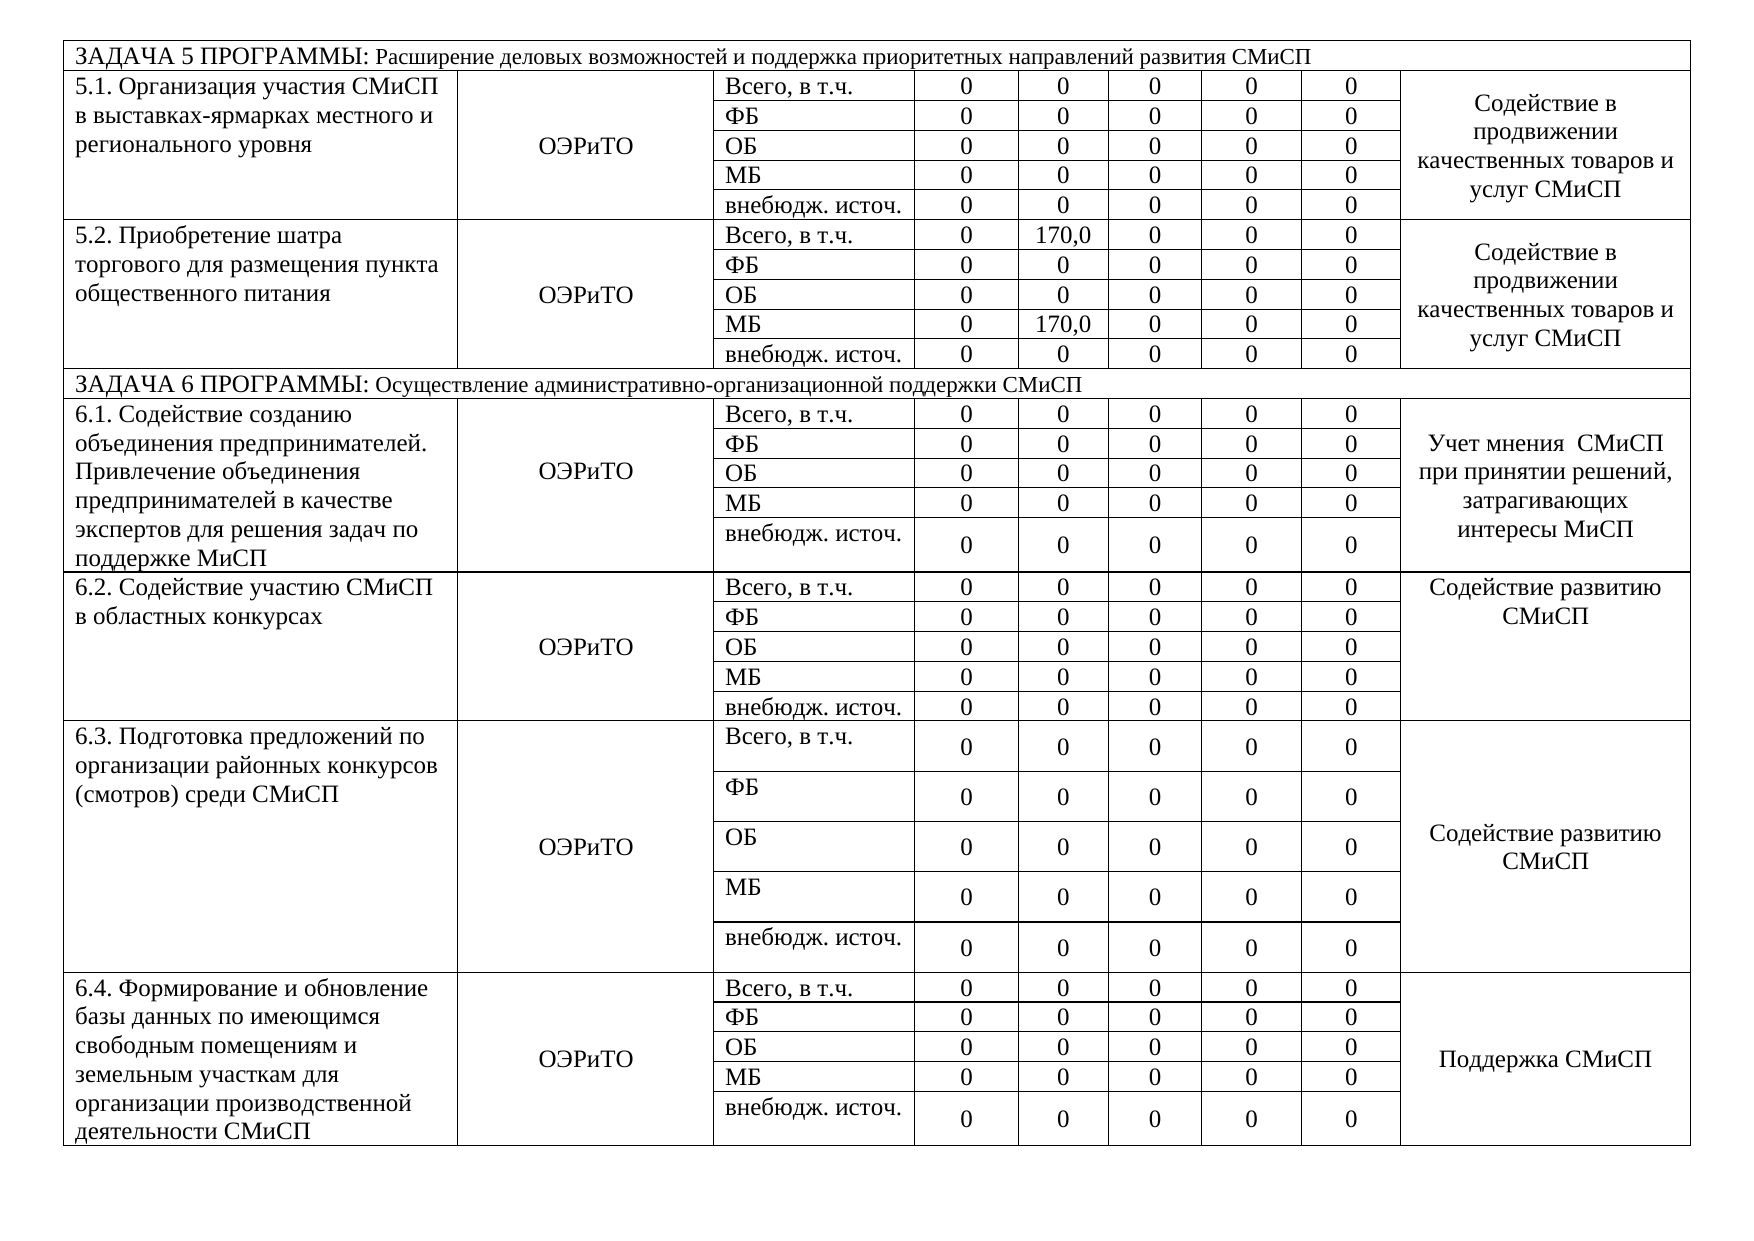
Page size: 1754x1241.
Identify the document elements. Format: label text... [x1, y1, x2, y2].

table_cell Содействие в продвижении качественных товаров и услуг СМиСП [1401, 71, 1690, 219]
table_cell 0 [1109, 721, 1201, 771]
table_cell ОЭРиТО [458, 71, 713, 219]
table_cell внебюдж. источ. [714, 339, 914, 368]
table_cell 0 [1019, 1062, 1108, 1091]
table_cell 0 [915, 488, 1018, 517]
table_cell 0 [1019, 250, 1108, 279]
table_cell Всего, в т.ч. [714, 573, 914, 601]
table_cell ФБ [714, 1003, 914, 1031]
table_cell 0 [1202, 250, 1301, 279]
table_cell ОБ [714, 1032, 914, 1061]
table_cell 0 [1302, 1032, 1400, 1061]
table_cell 0 [1109, 973, 1201, 1001]
table_cell 0 [1202, 518, 1301, 571]
table_cell 0 [1019, 131, 1108, 159]
table_cell 0 [1019, 872, 1108, 921]
table_cell 6.4. Формирование и обновление базы данных по имеющимся свободным помещениям и земельным участкам для организации производственной деятельности СМиСП [64, 973, 457, 1145]
table_cell 0 [1109, 280, 1201, 308]
table_cell 0 [1019, 1092, 1108, 1145]
table_cell 0 [1202, 632, 1301, 661]
table_cell ФБ [714, 101, 914, 130]
table_cell 0 [915, 429, 1018, 457]
table_cell 0 [915, 310, 1018, 338]
table_cell 0 [1019, 662, 1108, 691]
table_cell 0 [1109, 220, 1201, 249]
table_cell ЗАДАЧА 5 ПРОГРАММЫ: Расширение деловых возможностей и поддержка приоритетных направлений развития СМиСП [64, 41, 1690, 70]
table_cell 0 [1019, 923, 1108, 972]
table_cell 0 [915, 1062, 1018, 1091]
table_cell 0 [1202, 339, 1301, 368]
table_cell 0 [1019, 772, 1108, 821]
table_cell 0 [1109, 131, 1201, 159]
table_cell 0 [915, 662, 1018, 691]
table_cell 0 [1202, 872, 1301, 921]
table_cell 0 [1109, 822, 1201, 871]
table_cell Поддержка СМиСП [1401, 973, 1690, 1145]
table_cell 0 [1302, 573, 1400, 601]
table_cell 0 [1109, 429, 1201, 457]
table_cell 0 [1109, 772, 1201, 821]
table_cell 0 [1302, 101, 1400, 130]
table_cell 0 [1202, 692, 1301, 720]
table_cell 0 [1302, 692, 1400, 720]
table_cell 0 [1019, 573, 1108, 601]
table_cell 0 [1109, 1092, 1201, 1145]
table_cell 0 [1302, 1062, 1400, 1091]
table_cell 0 [1019, 488, 1108, 517]
table_cell МБ [714, 1062, 914, 1091]
table_cell 0 [1202, 772, 1301, 821]
table_cell 0 [1202, 71, 1301, 100]
table_cell МБ [714, 662, 914, 691]
table_cell Всего, в т.ч. [714, 399, 914, 428]
table_cell 0 [1019, 399, 1108, 428]
table_cell 0 [1109, 310, 1201, 338]
table_cell ОЭРиТО [458, 573, 713, 720]
table_cell 0 [915, 280, 1018, 308]
table_cell 0 [915, 872, 1018, 921]
table_cell 0 [1202, 973, 1301, 1001]
table_cell 0 [1109, 872, 1201, 921]
table_cell 0 [1302, 161, 1400, 189]
table_cell Всего, в т.ч. [714, 71, 914, 100]
table_cell Содействие в продвижении качественных товаров и услуг СМиСП [1401, 220, 1690, 368]
table_cell МБ [714, 310, 914, 338]
table_cell 0 [1202, 429, 1301, 457]
table_cell 0 [915, 602, 1018, 631]
table_cell 0 [1202, 280, 1301, 308]
table_cell 0 [1202, 161, 1301, 189]
table_cell ОБ [714, 632, 914, 661]
table_cell 0 [1302, 662, 1400, 691]
table_cell 0 [1109, 101, 1201, 130]
table_cell 0 [915, 692, 1018, 720]
table_cell 0 [915, 1032, 1018, 1061]
table_cell 0 [1202, 822, 1301, 871]
table_cell 0 [1302, 220, 1400, 249]
table_cell 0 [1202, 459, 1301, 487]
table_cell 170,0 [1019, 220, 1108, 249]
table_cell 0 [1109, 923, 1201, 972]
table_cell 0 [1302, 339, 1400, 368]
table_cell 0 [1019, 973, 1108, 1001]
table_cell 0 [1019, 1032, 1108, 1061]
table_cell 0 [915, 459, 1018, 487]
table_cell 0 [1019, 822, 1108, 871]
table_cell Содействие развитию СМиСП [1401, 573, 1690, 720]
table_cell ОЭРиТО [458, 399, 713, 571]
table_cell 0 [1302, 772, 1400, 821]
table_cell 0 [915, 822, 1018, 871]
table_cell ОЭРиТО [458, 721, 713, 972]
table_cell 0 [1202, 399, 1301, 428]
table_cell Содействие развитию СМиСП [1401, 721, 1690, 972]
table_cell 0 [915, 71, 1018, 100]
table_cell 5.1. Организация участия СМиСП в выставках-ярмарках местного и регионального уровня [64, 71, 457, 219]
table_cell внебюдж. источ. [714, 692, 914, 720]
table_cell 0 [1302, 71, 1400, 100]
table_cell 0 [1019, 602, 1108, 631]
table_cell 0 [1202, 190, 1301, 219]
table_cell 0 [1202, 662, 1301, 691]
table_cell 6.1. Содействие созданию объединения предпринимателей. Привлечение объединения предпринимателей в качестве экспертов для решения задач по поддержке МиСП [64, 399, 457, 571]
table_cell внебюдж. источ. [714, 518, 914, 571]
table_cell 0 [1202, 923, 1301, 972]
table_cell 0 [1302, 518, 1400, 571]
table_cell 0 [915, 161, 1018, 189]
table_cell 0 [915, 399, 1018, 428]
table_cell Всего, в т.ч. [714, 973, 914, 1001]
table_cell 0 [1302, 429, 1400, 457]
table_cell 0 [1202, 573, 1301, 601]
table_cell 0 [1302, 602, 1400, 631]
table_cell внебюдж. источ. [714, 1092, 914, 1145]
table_cell 0 [1019, 1003, 1108, 1031]
table_cell 0 [1019, 71, 1108, 100]
table_cell 0 [915, 131, 1018, 159]
table_cell 0 [1302, 131, 1400, 159]
table_cell ОБ [714, 131, 914, 159]
table_cell 0 [1302, 488, 1400, 517]
table_cell 0 [915, 339, 1018, 368]
table_cell ОЭРиТО [458, 220, 713, 368]
table_cell 0 [915, 923, 1018, 972]
table_cell 0 [1202, 101, 1301, 130]
table_cell 0 [1302, 721, 1400, 771]
table_cell 0 [915, 632, 1018, 661]
table_cell 6.2. Содействие участию СМиСП в областных конкурсах [64, 573, 457, 720]
table_cell внебюдж. источ. [714, 190, 914, 219]
table_cell 0 [1302, 250, 1400, 279]
table_cell 0 [1202, 1092, 1301, 1145]
table_cell 0 [1109, 459, 1201, 487]
table_cell 0 [1202, 131, 1301, 159]
table_cell 0 [1302, 459, 1400, 487]
table_cell 0 [915, 1092, 1018, 1145]
table_cell 0 [1019, 190, 1108, 219]
table_cell ОБ [714, 280, 914, 308]
table_cell 0 [1302, 632, 1400, 661]
table_cell 0 [915, 250, 1018, 279]
table_cell 0 [1109, 602, 1201, 631]
table_cell 170,0 [1019, 310, 1108, 338]
table_cell 0 [1109, 632, 1201, 661]
table_cell 0 [1302, 190, 1400, 219]
table_cell 0 [1109, 71, 1201, 100]
table_cell МБ [714, 161, 914, 189]
table_cell ФБ [714, 602, 914, 631]
table_cell 0 [1302, 923, 1400, 972]
table_cell 0 [1019, 459, 1108, 487]
table_cell 0 [1019, 280, 1108, 308]
table_cell 0 [1109, 1032, 1201, 1061]
table_cell 0 [1109, 161, 1201, 189]
table_cell 0 [1302, 310, 1400, 338]
table_cell ОЭРиТО [458, 973, 713, 1145]
table_cell 0 [1302, 280, 1400, 308]
table_cell 0 [1202, 310, 1301, 338]
table_cell 0 [915, 220, 1018, 249]
table_cell 0 [915, 573, 1018, 601]
table_cell 0 [1202, 488, 1301, 517]
table_cell 0 [1019, 692, 1108, 720]
table_cell 0 [1202, 1062, 1301, 1091]
table_cell МБ [714, 872, 914, 921]
table_cell 0 [915, 101, 1018, 130]
table_cell 0 [1202, 721, 1301, 771]
table_cell 0 [1302, 822, 1400, 871]
table_cell 0 [1202, 220, 1301, 249]
table_cell 0 [1109, 399, 1201, 428]
table_cell ФБ [714, 429, 914, 457]
table_cell ФБ [714, 772, 914, 821]
table_cell ОБ [714, 459, 914, 487]
table_cell Учет мнения СМиСП при принятии решений, затрагивающих интересы МиСП [1401, 399, 1690, 571]
table_cell Всего, в т.ч. [714, 721, 914, 771]
table_cell 0 [1302, 973, 1400, 1001]
table_cell 0 [1019, 339, 1108, 368]
table_cell 0 [915, 190, 1018, 219]
table_cell 0 [1109, 488, 1201, 517]
table_cell Всего, в т.ч. [714, 220, 914, 249]
table_cell 0 [1109, 339, 1201, 368]
table_cell 0 [1019, 101, 1108, 130]
table_cell 5.2. Приобретение шатра торгового для размещения пункта общественного питания [64, 220, 457, 368]
table_cell ФБ [714, 250, 914, 279]
table_cell 0 [915, 973, 1018, 1001]
table_cell 0 [1302, 1003, 1400, 1031]
table_cell 0 [1109, 692, 1201, 720]
table_cell 0 [915, 518, 1018, 571]
table_cell 0 [1109, 250, 1201, 279]
table_cell 0 [1019, 721, 1108, 771]
table_cell 0 [1202, 602, 1301, 631]
table_cell 6.3. Подготовка предложений по организации районных конкурсов (смотров) среди СМиСП [64, 721, 457, 972]
table_cell 0 [915, 721, 1018, 771]
table_cell 0 [915, 1003, 1018, 1031]
table_cell 0 [1109, 190, 1201, 219]
table_cell 0 [1202, 1003, 1301, 1031]
table_cell 0 [1202, 1032, 1301, 1061]
table_cell 0 [915, 772, 1018, 821]
table_cell 0 [1019, 632, 1108, 661]
table_cell 0 [1109, 573, 1201, 601]
table_cell 0 [1019, 429, 1108, 457]
table_cell 0 [1302, 399, 1400, 428]
table_cell 0 [1109, 1003, 1201, 1031]
table_cell 0 [1109, 662, 1201, 691]
table_cell 0 [1302, 872, 1400, 921]
table_cell внебюдж. источ. [714, 923, 914, 972]
table_cell 0 [1019, 518, 1108, 571]
table_cell 0 [1109, 1062, 1201, 1091]
table_cell ОБ [714, 822, 914, 871]
table_cell МБ [714, 488, 914, 517]
table_cell 0 [1109, 518, 1201, 571]
table_cell 0 [1019, 161, 1108, 189]
table_cell ЗАДАЧА 6 ПРОГРАММЫ: Осуществление административно-организационной поддержки СМиСП [64, 369, 1690, 398]
table_cell 0 [1302, 1092, 1400, 1145]
